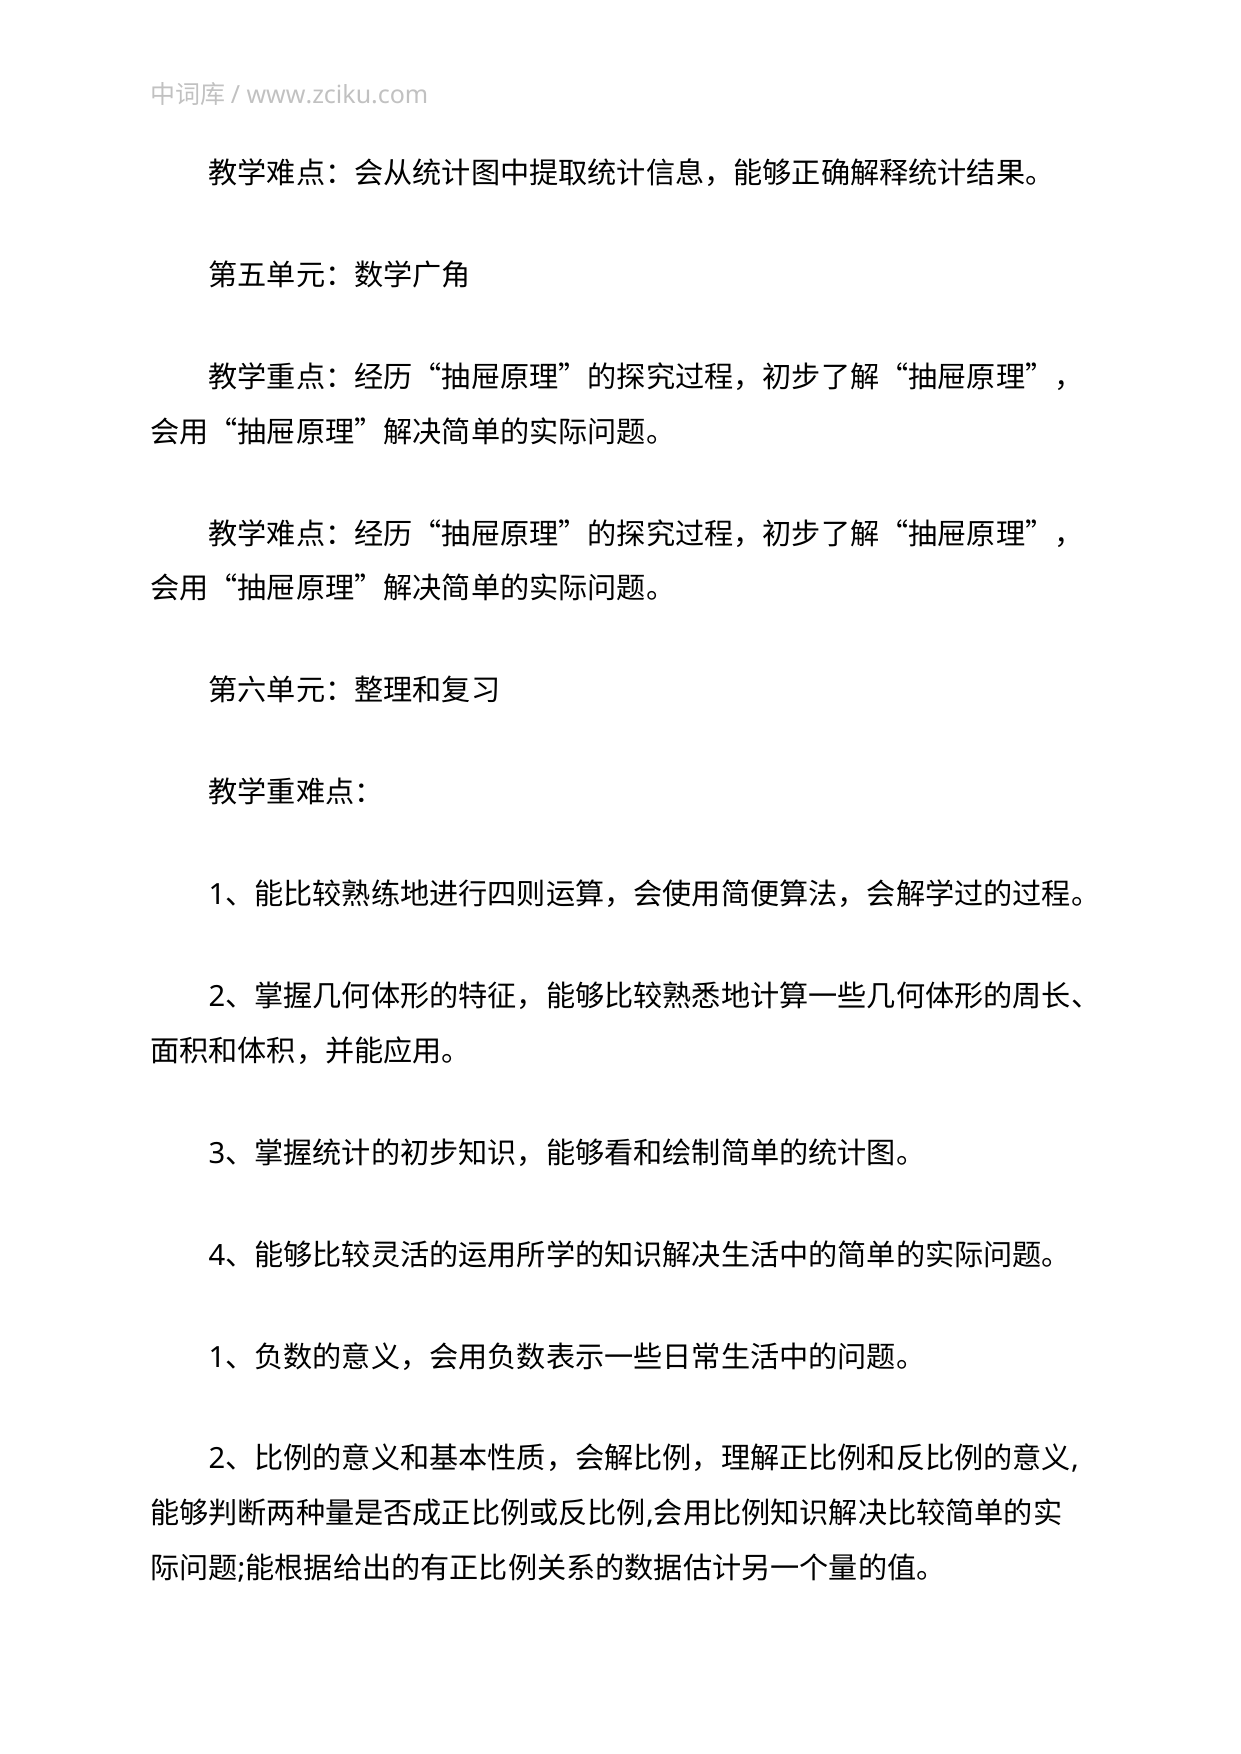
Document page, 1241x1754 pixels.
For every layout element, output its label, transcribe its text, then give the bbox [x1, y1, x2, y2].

text 2、比例的意义和基本性质，会解比例，理解正比例和反比例的意义,能够判断两种量是否成正比例或反比例,会用比例知识解决比较简单的实际问题;能根据给出的有正比例关系的数据估计另一个量的值。 [150, 1435, 1090, 1587]
text 教学难点：经历“抽屉原理”的探究过程，初步了解“抽屉原理”，会用“抽屉原理”解决简单的实际问题。 [150, 510, 1090, 607]
text 3、掌握统计的初步知识，能够看和绘制简单的统计图。 [150, 1129, 1090, 1172]
text 第五单元：数学广角 [150, 252, 1090, 294]
text 2、掌握几何体形的特征，能够比较熟悉地计算一些几何体形的周长、面积和体积，并能应用。 [150, 972, 1090, 1070]
text 第六单元：整理和复习 [150, 667, 1090, 709]
text 1、能比较熟练地进行四则运算，会使用简便算法，会解学过的过程。 [150, 870, 1090, 913]
text 1、负数的意义，会用负数表示一些日常生活中的问题。 [150, 1333, 1090, 1376]
text 4、能够比较灵活的运用所学的知识解决生活中的简单的实际问题。 [150, 1231, 1090, 1273]
text 教学重点：经历“抽屉原理”的探究过程，初步了解“抽屉原理”，会用“抽屉原理”解决简单的实际问题。 [150, 353, 1090, 451]
text 教学重难点： [150, 769, 1090, 811]
text 教学难点：会从统计图中提取统计信息，能够正确解释统计结果。 [150, 150, 1090, 192]
